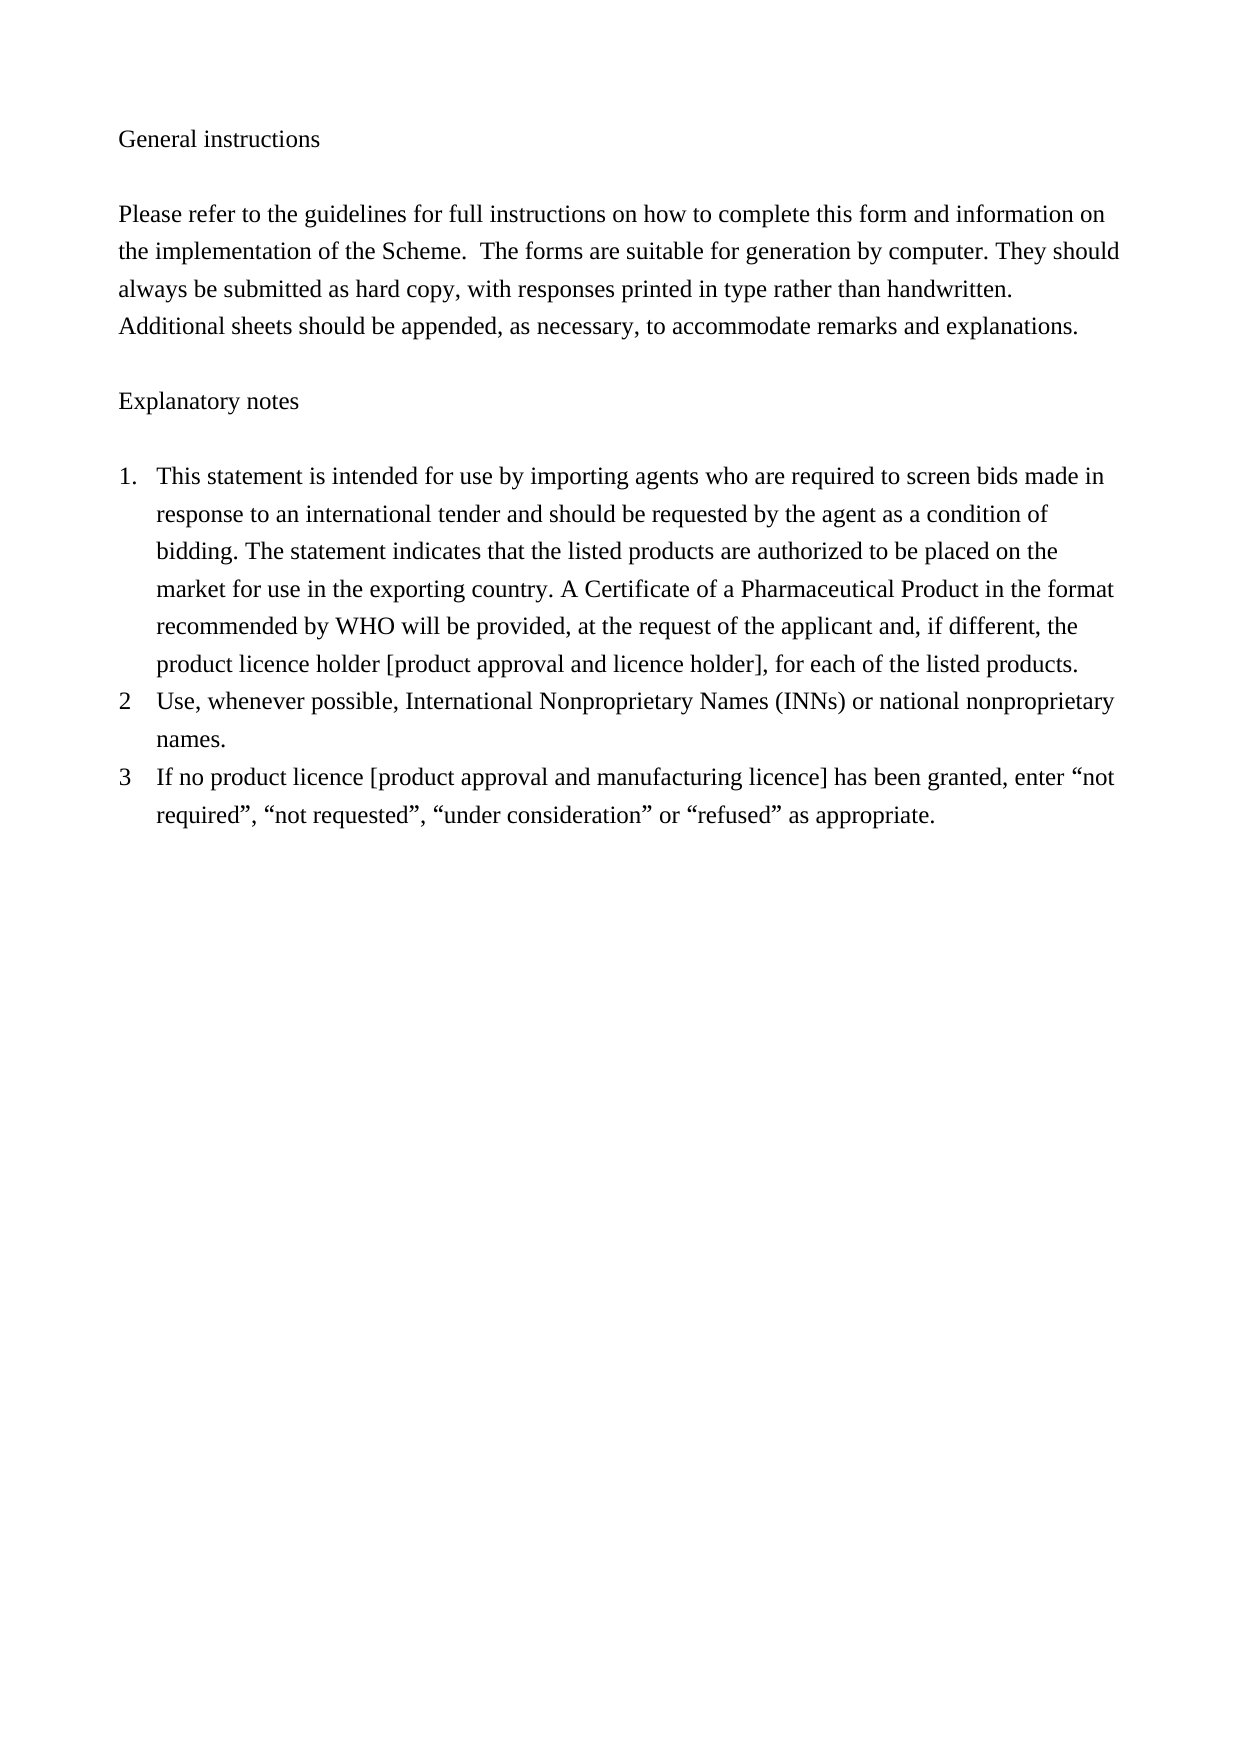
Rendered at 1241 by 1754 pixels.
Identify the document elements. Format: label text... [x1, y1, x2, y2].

text General instructions [118, 119, 1122, 157]
text Explanatory notes [118, 382, 1122, 419]
text Please refer to the guidelines for full instructions on how to complete this form and information on the implementation of the Scheme. The forms are suitable for generation by computer. They should always be submitted as hard copy, with responses printed in type rather than handwritten. Additional sheets should be appended, as necessary, to accommodate remarks and explanations. [118, 194, 1122, 344]
text 3 If no product licence [product approval and manufacturing licence] has been granted, enter “not required”, “not requested”, “under consideration” or “refused” as appropriate. [118, 757, 1122, 832]
text 2 Use, whenever possible, International Nonproprietary Names (INNs) or national nonproprietary names. [118, 682, 1122, 757]
text 1. This statement is intended for use by importing agents who are required to screen bids made in response to an international tender and should be requested by the agent as a condition of bidding. The statement indicates that the listed products are authorized to be placed on the market for use in the exporting country. A Certificate of a Pharmaceutical Product in the format recommended by WHO will be provided, at the request of the applicant and, if different, the product licence holder [product approval and licence holder], for each of the listed products. [118, 457, 1122, 682]
